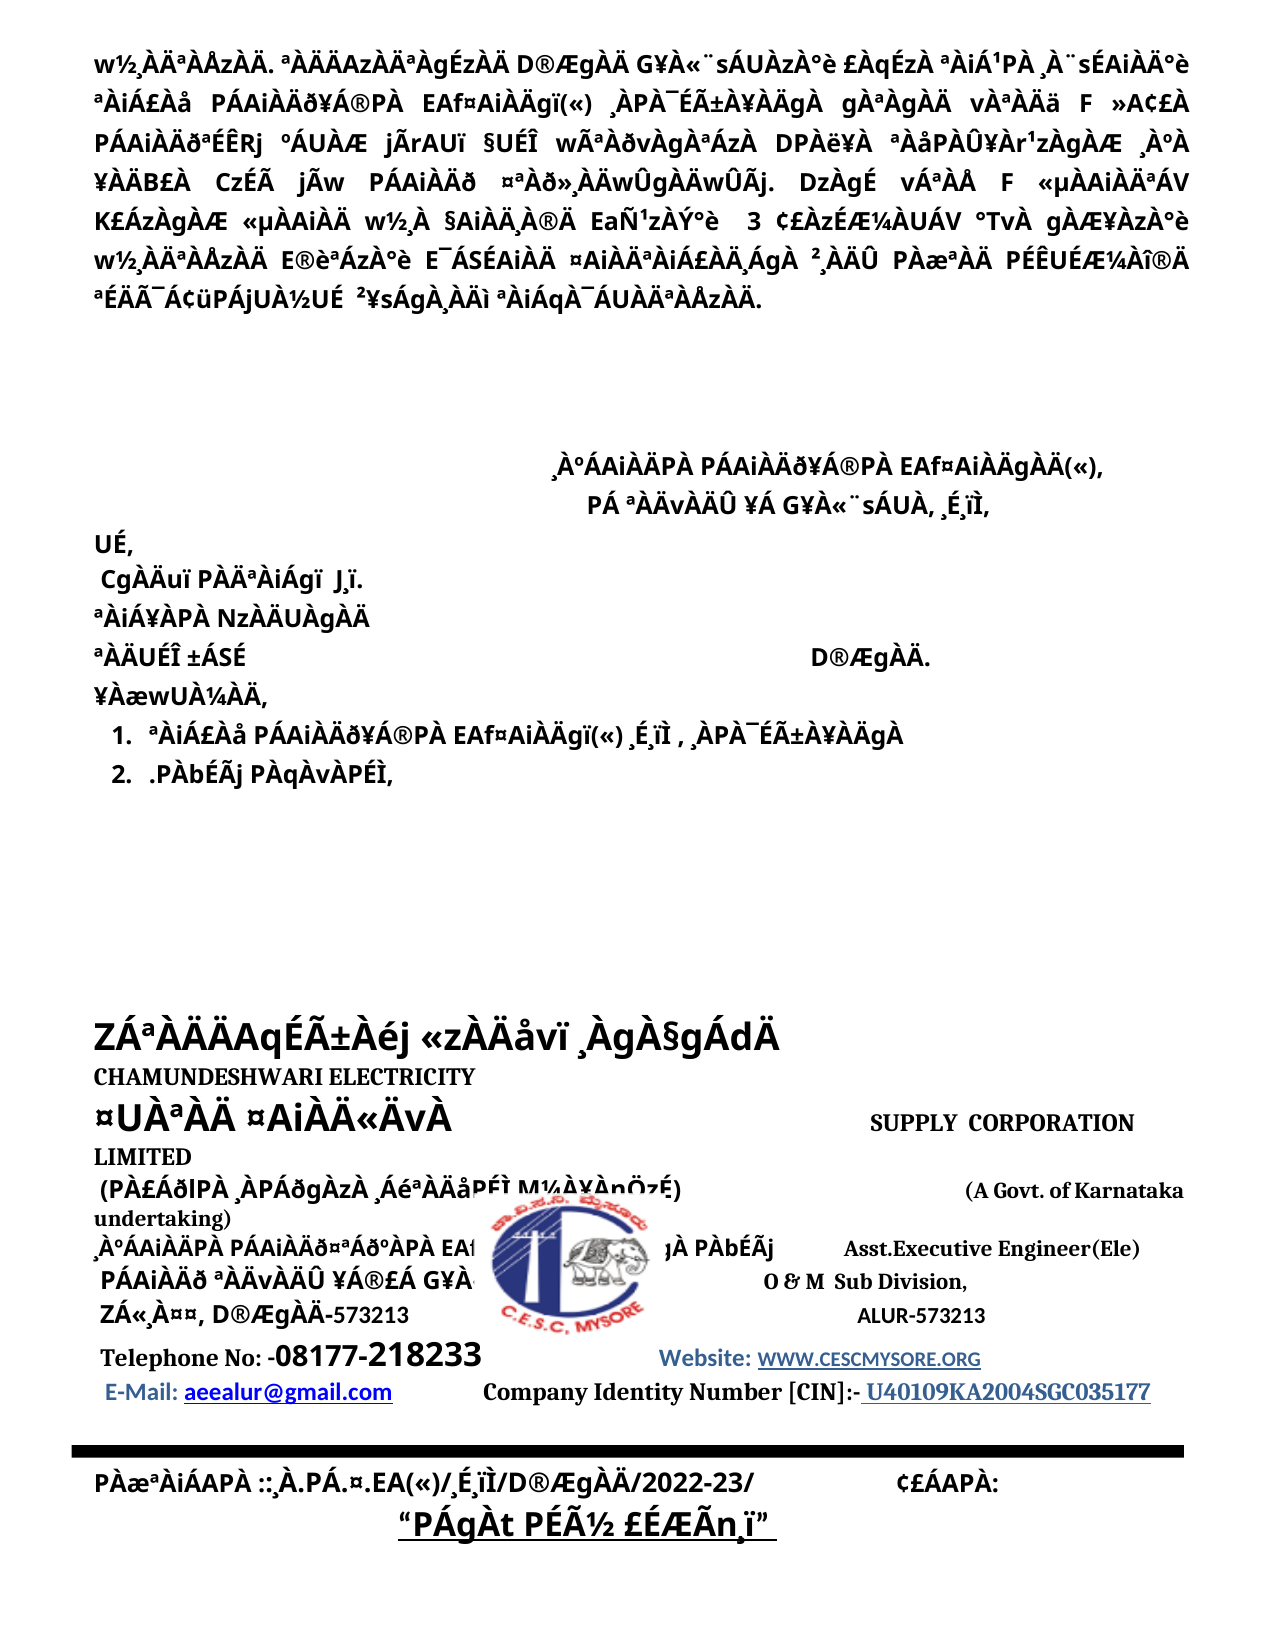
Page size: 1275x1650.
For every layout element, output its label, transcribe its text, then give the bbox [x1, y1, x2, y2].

text PÁAiÀÄð ªÀÄvÀÄÛ ¥Á®£Á G¥À«¨sÁUÀ O & M Sub Division, [666, 1263, 1191, 1297]
text ¸ÀºÁAiÀÄPÀ PÁAiÀÄð¥Á®PÀ EAf¤AiÀÄgÀÄ(«), [94, 448, 1191, 482]
text ¤UÀªÀÄ ¤AiÀÄ«ÄvÀ SUPPLY CORPORATION LIMITED [94, 1092, 1191, 1171]
text ¸ÀºÁAiÀÄPÀ PÁAiÀÄð¤ªÁðºÀPÀ EAf¤AiÀÄgï(«) gÀªÀgÀ PÀbÉÃj Asst.Executive Engineer(Ele) [94, 1232, 473, 1263]
text PÁAiÀÄð ªÀÄvÀÄÛ ¥Á®£Á G¥À«¨sÁUÀ O & M Sub Division, [94, 1263, 473, 1297]
text UÉ, [94, 527, 1191, 561]
text ªÀÄUÉÎ ±ÁSÉ D®ÆgÀÄ. [94, 639, 1191, 674]
text CgÀÄuï PÀÄªÀiÁgï J¸ï. [94, 561, 1191, 595]
text Telephone No: -08177-218233 Website: WWW.CESCMYSORE.ORG [94, 1331, 1191, 1377]
text PÀæªÀiÁAPÀ ::¸À.PÁ.¤.EA(«)/¸É¸ïÌ/D®ÆgÀÄ/2022-23/ ¢£ÁAPÀ: [94, 1464, 1191, 1501]
text (PÀ£ÁðlPÀ ¸ÀPÁðgÀzÀ ¸ÁéªÀÄåPÉÌ M¼À¥ÀnÖzÉ) (A Govt. of Karnataka undertaking) [94, 1171, 1191, 1232]
text “PÁgÀt PÉÃ½ £ÉÆÃn¸ï” [94, 1501, 1191, 1546]
text ªÀiÁ¥ÀPÀ NzÀÄUÀgÀÄ [94, 600, 1191, 634]
text ZÁ«¸À¤¤, D®ÆgÀÄ-573213 ALUR-573213 [666, 1297, 1191, 1331]
text ¸ÀºÁAiÀÄPÀ PÁAiÀÄð¤ªÁðºÀPÀ EAf¤AiÀÄgï(«) gÀªÀgÀ PÀbÉÃj Asst.Executive Engineer(Ele) [666, 1232, 1191, 1263]
text PÁ ªÀÄvÀÄÛ ¥Á G¥À«¨sÁUÀ, ¸É¸ïÌ, [94, 488, 1191, 522]
text ZÁ«¸À¤¤, D®ÆgÀÄ-573213 ALUR-573213 [94, 1297, 473, 1331]
list ªÀiÁ£Àå PÁAiÀÄð¥Á®PÀ EAf¤AiÀÄgï(«) ¸É¸ïÌ , ¸ÀPÀ¯ÉÃ±À¥ÀÄgÀ [111, 718, 1191, 752]
text ZÁªÀÄÄAqÉÃ±Àéj «zÀÄåvï ¸ÀgÀ§gÁdÄ CHAMUNDESHWARI ELECTRICITY [94, 1010, 1191, 1092]
list .PÀbÉÃj PÀqÀvÀPÉÌ, [111, 757, 1191, 791]
text E-Mail: aeealur@gmail.com Company Identity Number [CIN]:- U40109KA2004SGC035177 [94, 1377, 1191, 1407]
text ¥ÀæwUÀ¼ÀÄ, [94, 679, 1191, 713]
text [94, 47, 1191, 316]
